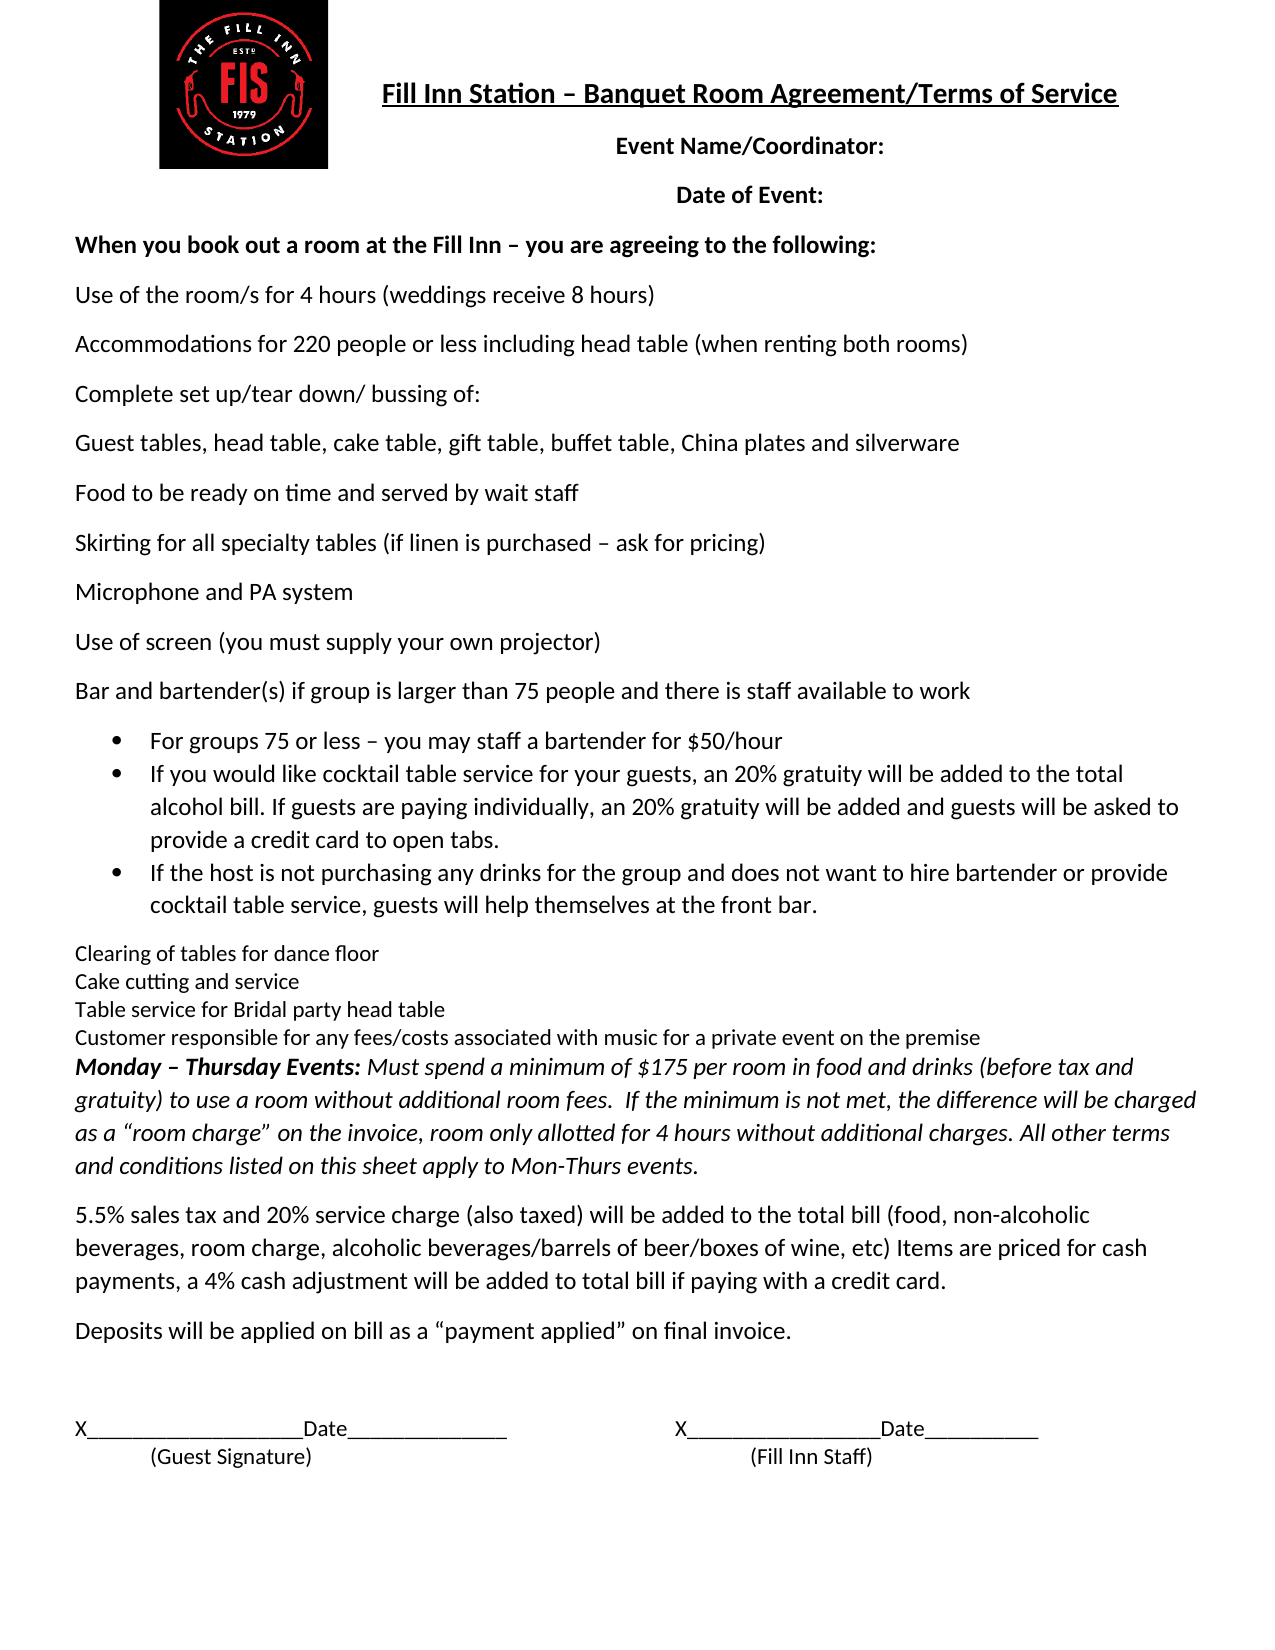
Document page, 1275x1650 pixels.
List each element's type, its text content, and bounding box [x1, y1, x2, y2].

text 5.5% sales tax and 20% service charge (also taxed) will be added to the total bill (food, non-alcoholic beverages, room charge, alcoholic beverages/barrels of beer/boxes of wine, etc) Items are priced for cash payments, a 4% cash adjustment will be added to total bill if paying with a credit card. [75, 1200, 1200, 1296]
text Fill Inn Station – Banquet Room Agreement/Terms of Service [225, 75, 1200, 111]
text Bar and bartender(s) if group is larger than 75 people and there is staff available to work [75, 676, 1200, 706]
text Table service for Bridal party head table [75, 995, 1200, 1023]
text Deposits will be applied on bill as a “payment applied” on final invoice. [75, 1315, 1200, 1346]
text Clearing of tables for dance floor [75, 939, 1200, 967]
picture [159, 0, 329, 169]
list If you would like cocktail table service for your guests, an 20% gratuity will be added to the total alcohol bill. If guests are paying individually, an 20% gratuity will be added and guests will be asked to provide a credit card to open tabs. [112, 758, 1200, 854]
text Complete set up/tear down/ bussing of: [75, 378, 1200, 408]
text (Guest Signature) (Fill Inn Staff) [75, 1442, 1200, 1470]
text Microphone and PA system [75, 576, 1200, 607]
list For groups 75 or less – you may staff a bartender for $50/hour [112, 725, 1200, 756]
text Use of the room/s for 4 hours (weddings receive 8 hours) [75, 279, 1200, 309]
text Event Name/Coordinator: [225, 130, 1200, 161]
text Cake cutting and service [75, 967, 1200, 995]
text Date of Event: [225, 180, 1200, 210]
text Use of screen (you must supply your own projector) [75, 626, 1200, 656]
text X___________________Date______________ X_________________Date__________ [75, 1414, 1200, 1442]
text Skirting for all specialty tables (if linen is purchased – ask for pricing) [75, 527, 1200, 557]
text Customer responsible for any fees/costs associated with music for a private event on the premise [75, 1023, 1200, 1051]
text Monday – Thursday Events: Must spend a minimum of $175 per room in food and drinks (before tax and gratuity) to use a room without additional room fees. If the minimum is not met, the difference will be charged as a “room charge” on the invoice, room only allotted for 4 hours without additional charges. All other terms and conditions listed on this sheet apply to Mon-Thurs events. [75, 1051, 1200, 1181]
text Food to be ready on time and served by wait staff [75, 477, 1200, 508]
text When you book out a room at the Fill Inn – you are agreeing to the following: [75, 229, 1200, 260]
text Accommodations for 220 people or less including head table (when renting both rooms) [75, 328, 1200, 359]
list If the host is not purchasing any drinks for the group and does not want to hire bartender or provide cocktail table service, guests will help themselves at the front bar. [112, 857, 1200, 920]
text Guest tables, head table, cake table, gift table, buffet table, China plates and silverware [75, 428, 1200, 458]
